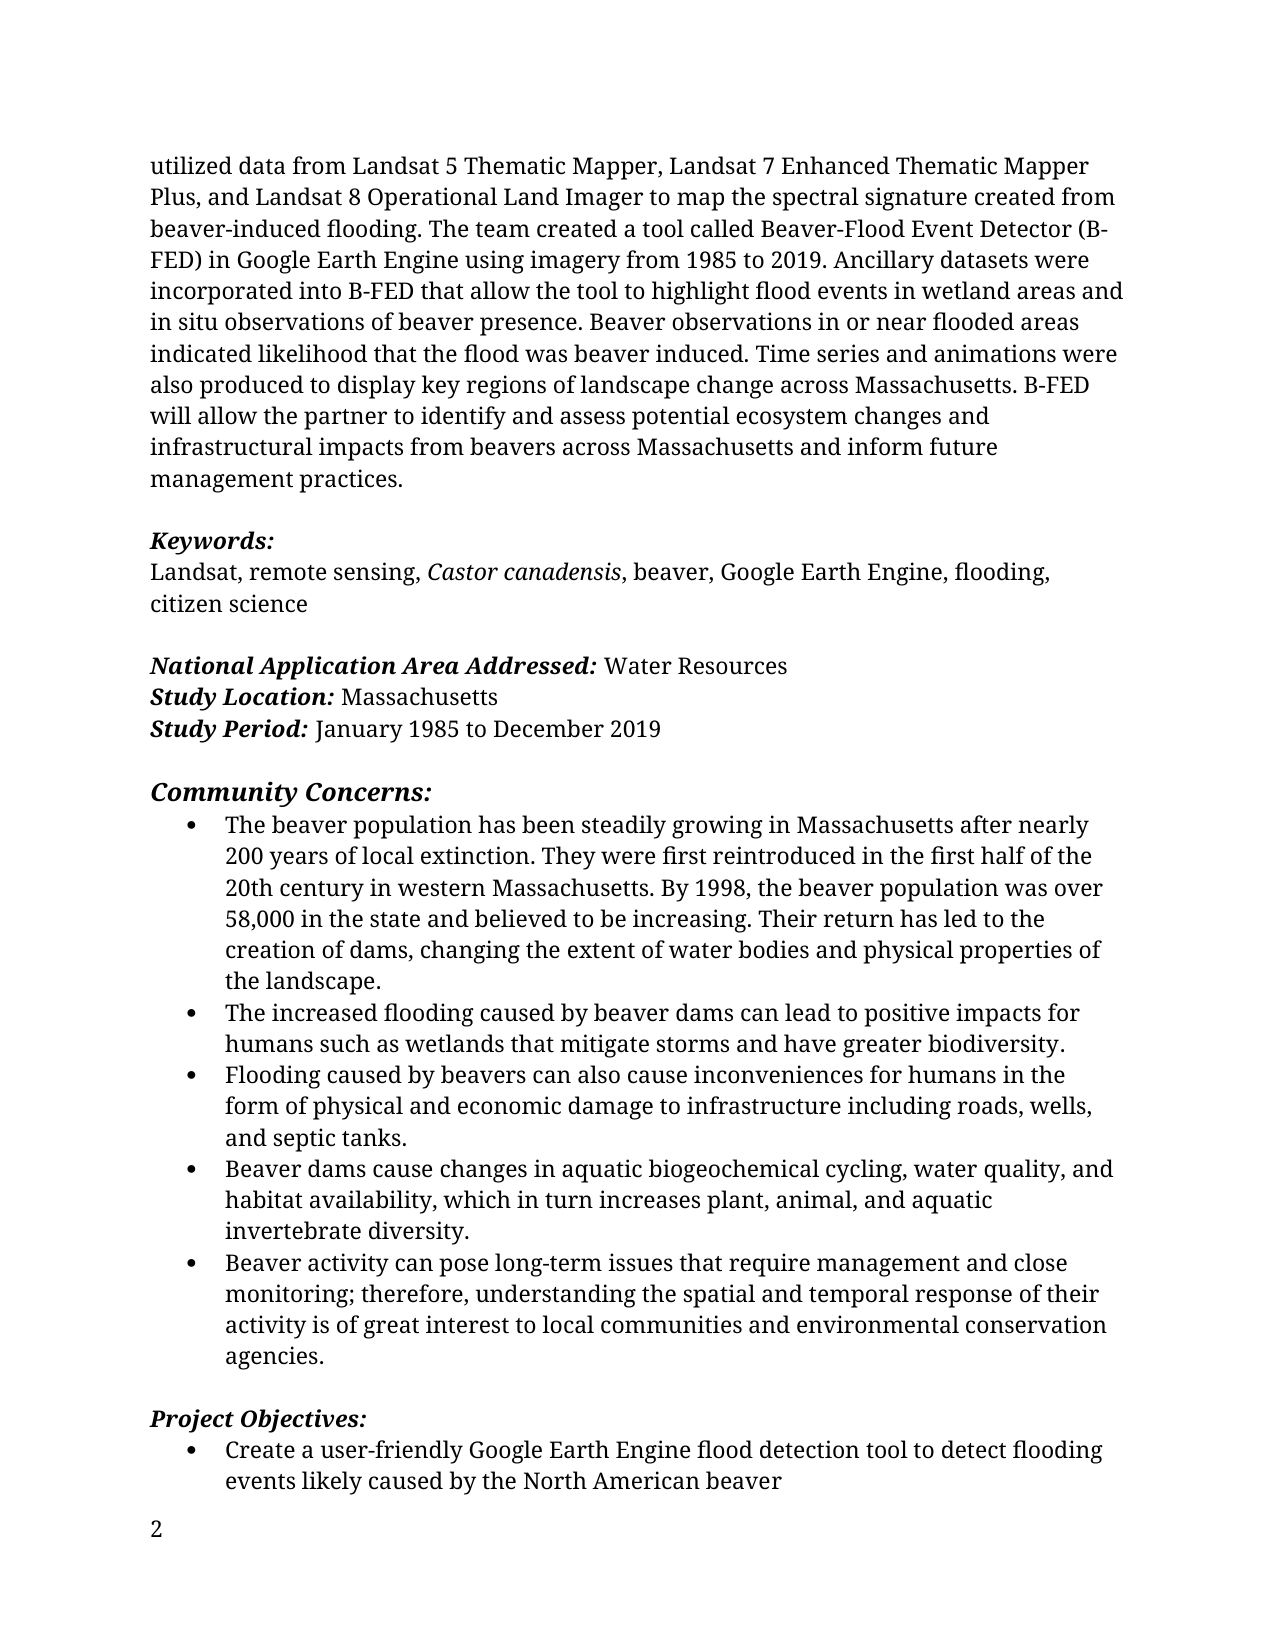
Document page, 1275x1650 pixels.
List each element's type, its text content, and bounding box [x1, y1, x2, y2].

list Beaver activity can pose long-term issues that require management and close monitoring; therefore, understanding the spatial and temporal response of their activity is of great interest to local communities and environmental conservation agencies. [187, 1247, 1125, 1372]
list Create a user-friendly Google Earth Engine flood detection tool to detect flooding events likely caused by the North American beaver [187, 1434, 1125, 1497]
text National Application Area Addressed: Water Resources [150, 650, 1125, 681]
text Study Period: January 1985 to December 2019 [150, 712, 1125, 744]
text Community Concerns: [150, 775, 1125, 809]
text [150, 150, 1125, 494]
text Study Location: Massachusetts [150, 681, 1125, 712]
text Keywords: [150, 525, 1125, 556]
text Landsat, remote sensing, Castor canadensis, beaver, Google Earth Engine, flooding, citizen science [150, 556, 1125, 619]
text Project Objectives: [150, 1403, 1125, 1434]
list Beaver dams cause changes in aquatic biogeochemical cycling, water quality, and habitat availability, which in turn increases plant, animal, and aquatic invertebrate diversity. [187, 1153, 1125, 1247]
list The beaver population has been steadily growing in Massachusetts after nearly 200 years of local extinction. They were first reintroduced in the first half of the 20th century in western Massachusetts. By 1998, the beaver population was over 58,000 in the state and believed to be increasing. Their return has led to the creation of dams, changing the extent of water bodies and physical properties of the landscape. [187, 809, 1125, 997]
list The increased flooding caused by beaver dams can lead to positive impacts for humans such as wetlands that mitigate storms and have greater biodiversity. [187, 997, 1125, 1059]
list Flooding caused by beavers can also cause inconveniences for humans in the form of physical and economic damage to infrastructure including roads, wells, and septic tanks. [187, 1059, 1125, 1153]
